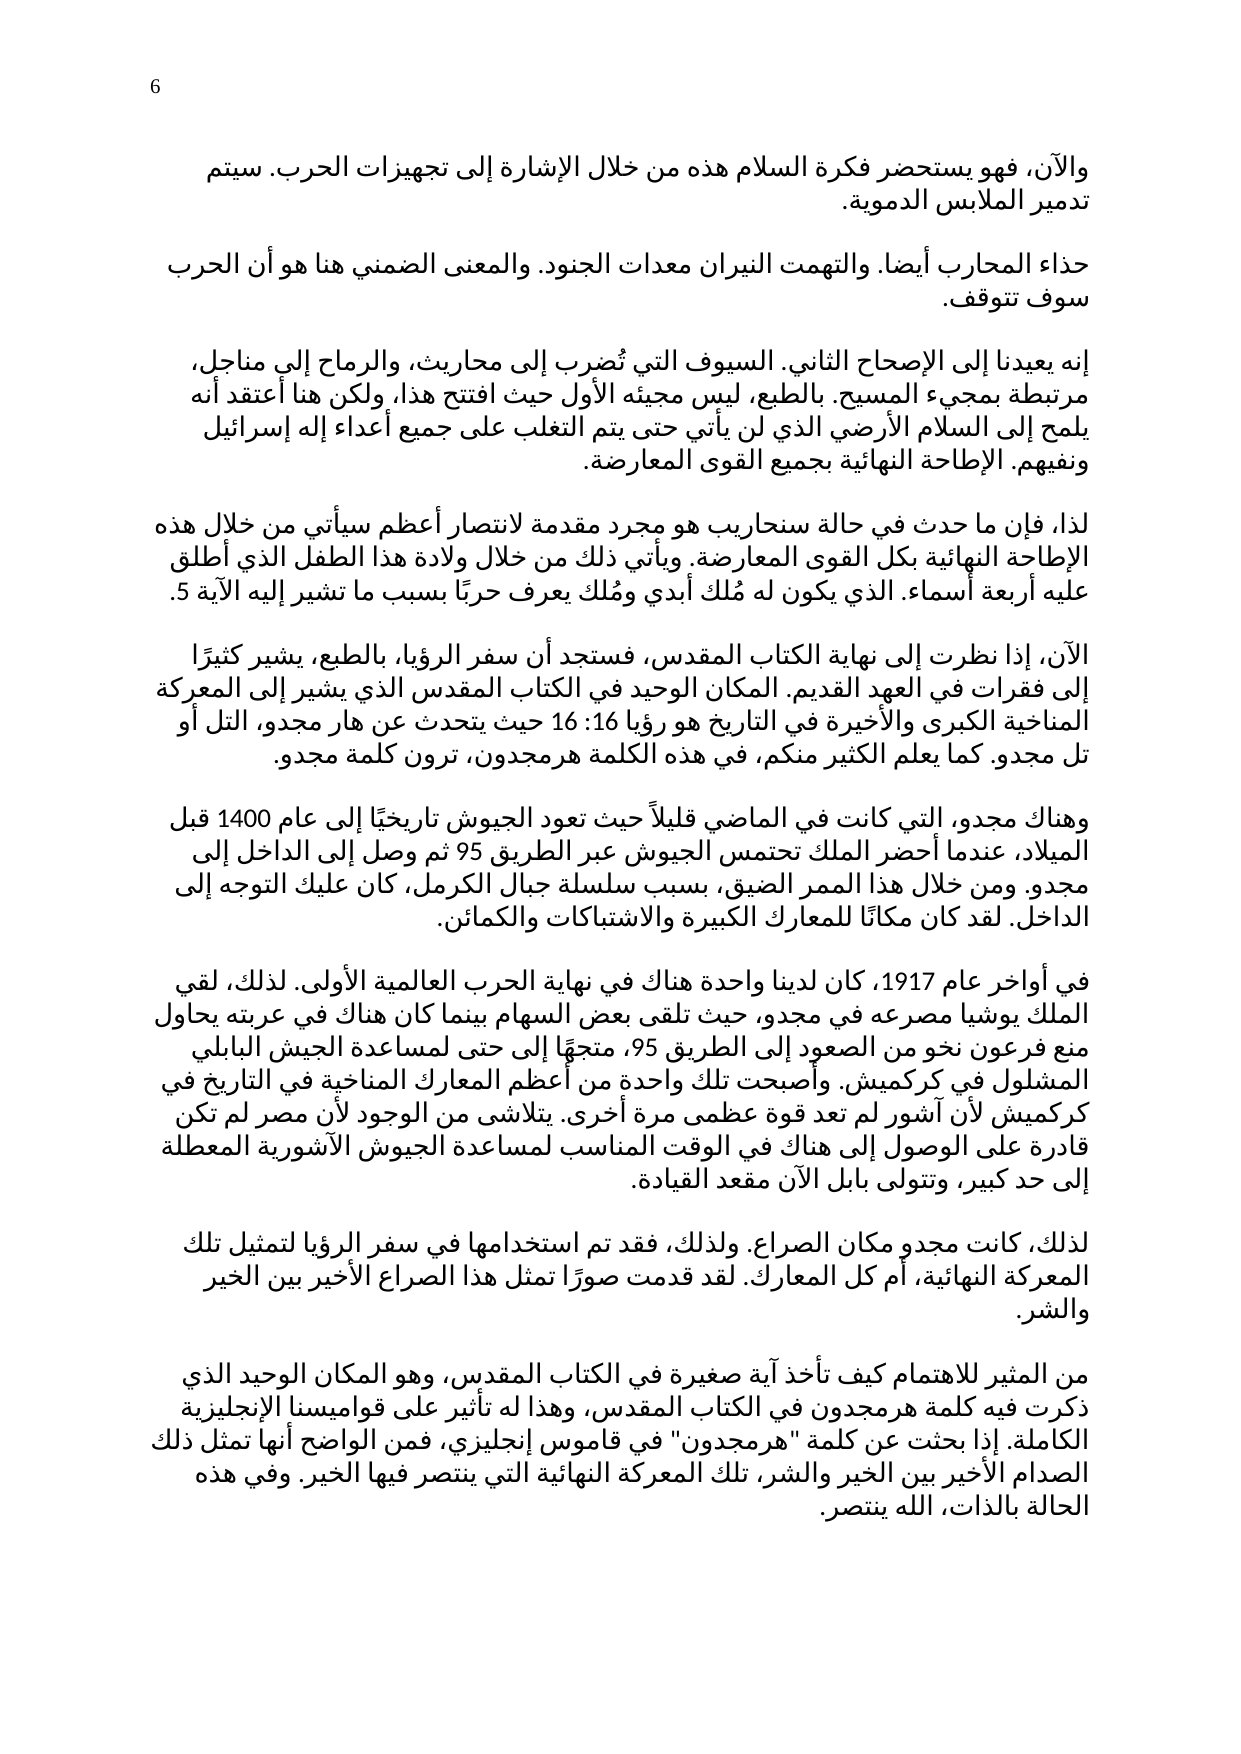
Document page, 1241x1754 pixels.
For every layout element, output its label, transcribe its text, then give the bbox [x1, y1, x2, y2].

text وهناك مجدو، التي كانت في الماضي قليلاً حيث تعود الجيوش تاريخيًا إلى عام 1400 قبل الميلاد، عندما أحضر الملك تحتمس الجيوش عبر الطريق 95 ثم وصل إلى الداخل إلى مجدو. ومن خلال هذا الممر الضيق، بسبب سلسلة جبال الكرمل، كان عليك التوجه إلى الداخل. لقد كان مكانًا للمعارك الكبيرة والاشتباكات والكمائن. [150, 801, 1090, 933]
text من المثير للاهتمام كيف تأخذ آية صغيرة في الكتاب المقدس، وهو المكان الوحيد الذي ذكرت فيه كلمة هرمجدون في الكتاب المقدس، وهذا له تأثير على قواميسنا الإنجليزية الكاملة. إذا بحثت عن كلمة "هرمجدون" في قاموس إنجليزي، فمن الواضح أنها تمثل ذلك الصدام الأخير بين الخير والشر، تلك المعركة النهائية التي ينتصر فيها الخير. وفي هذه الحالة بالذات، الله ينتصر. [150, 1357, 1090, 1522]
text لذا، فإن ما حدث في حالة سنحاريب هو مجرد مقدمة لانتصار أعظم سيأتي من خلال هذه الإطاحة النهائية بكل القوى المعارضة. ويأتي ذلك من خلال ولادة هذا الطفل الذي أطلق عليه أربعة أسماء. الذي يكون له مُلك أبدي ومُلك يعرف حربًا بسبب ما تشير إليه الآية 5. [150, 508, 1090, 607]
text الآن، إذا نظرت إلى نهاية الكتاب المقدس، فستجد أن سفر الرؤيا، بالطبع، يشير كثيرًا إلى فقرات في العهد القديم. المكان الوحيد في الكتاب المقدس الذي يشير إلى المعركة المناخية الكبرى والأخيرة في التاريخ هو رؤيا 16: 16 حيث يتحدث عن هار مجدو، التل أو تل مجدو. كما يعلم الكثير منكم، في هذه الكلمة هرمجدون، ترون كلمة مجدو. [150, 638, 1090, 770]
text لذلك، كانت مجدو مكان الصراع. ولذلك، فقد تم استخدامها في سفر الرؤيا لتمثيل تلك المعركة النهائية، أم كل المعارك. لقد قدمت صورًا تمثل هذا الصراع الأخير بين الخير والشر. [150, 1227, 1090, 1326]
text إنه يعيدنا إلى الإصحاح الثاني. السيوف التي تُضرب إلى محاريث، والرماح إلى مناجل، مرتبطة بمجيء المسيح. بالطبع، ليس مجيئه الأول حيث افتتح هذا، ولكن هنا أعتقد أنه يلمح إلى السلام الأرضي الذي لن يأتي حتى يتم التغلب على جميع أعداء إله إسرائيل ونفيهم. الإطاحة النهائية بجميع القوى المعارضة. [150, 344, 1090, 476]
text في أواخر عام 1917، كان لدينا واحدة هناك في نهاية الحرب العالمية الأولى. لذلك، لقي الملك يوشيا مصرعه في مجدو، حيث تلقى بعض السهام بينما كان هناك في عربته يحاول منع فرعون نخو من الصعود إلى الطريق 95، متجهًا إلى حتى لمساعدة الجيش البابلي المشلول في كركميش. وأصبحت تلك واحدة من أعظم المعارك المناخية في التاريخ في كركميش لأن آشور لم تعد قوة عظمى مرة أخرى. يتلاشى من الوجود لأن مصر لم تكن قادرة على الوصول إلى هناك في الوقت المناسب لمساعدة الجيوش الآشورية المعطلة إلى حد كبير، وتتولى بابل الآن مقعد القيادة. [150, 964, 1090, 1195]
text حذاء المحارب أيضا. والتهمت النيران معدات الجنود. والمعنى الضمني هنا هو أن الحرب سوف تتوقف. [150, 247, 1090, 313]
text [150, 150, 1090, 216]
